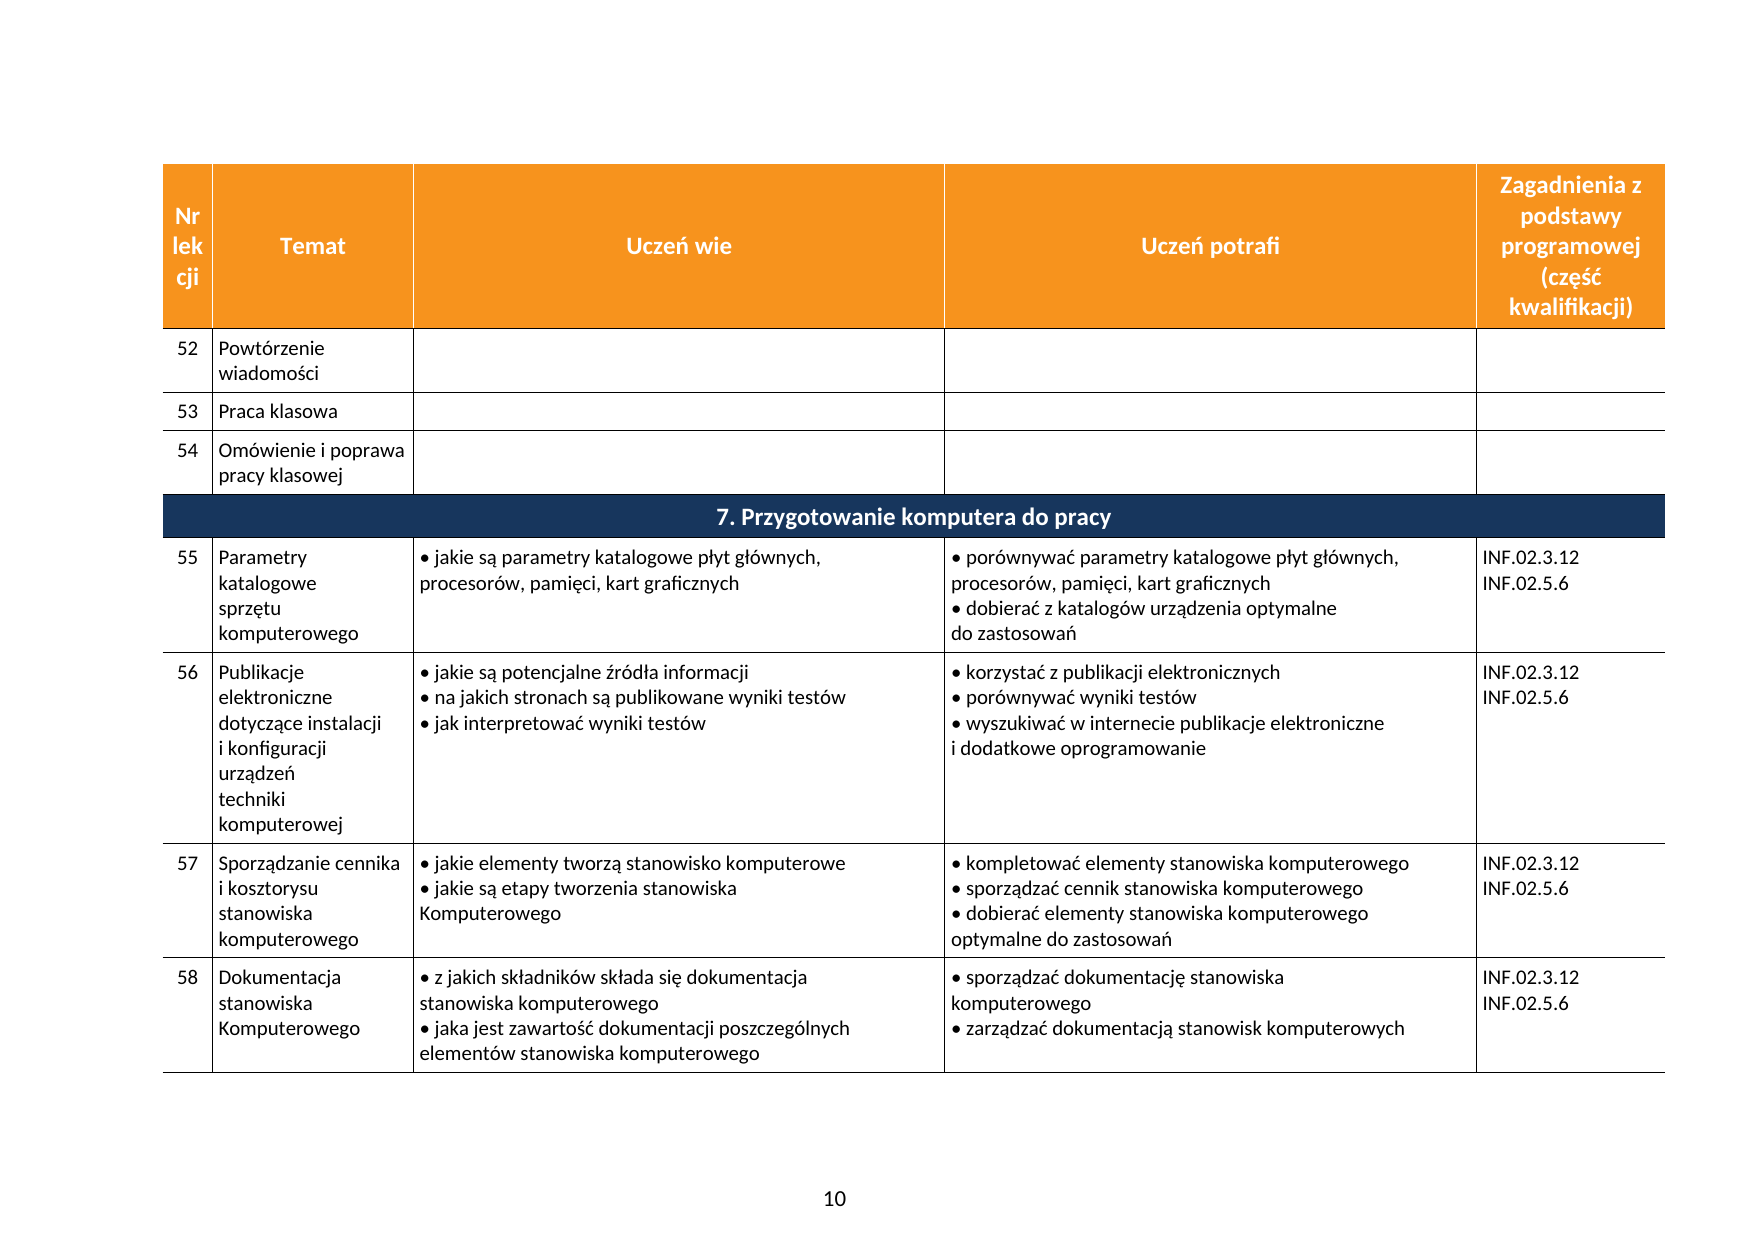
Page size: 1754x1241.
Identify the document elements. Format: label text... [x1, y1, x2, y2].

table_cell Parametry katalogowe sprzętu komputerowego [213, 538, 413, 652]
table_header Zagadnienia z podstawy programowej (część kwalifikacji) [1477, 164, 1665, 328]
table_cell • jakie elementy tworzą stanowisko komputerowe • jakie są etapy tworzenia stanowiska Komputerowego [414, 844, 944, 957]
table_cell • jakie są parametry katalogowe płyt głównych, procesorów, pamięci, kart graficznych [414, 538, 944, 652]
table_header Uczeń wie [414, 164, 944, 328]
table_cell 58 [163, 958, 212, 1072]
table_cell 7. Przygotowanie komputera do pracy [163, 495, 1665, 537]
table_cell INF.02.3.12 INF.02.5.6 [1477, 653, 1665, 843]
table_cell [945, 329, 1476, 392]
table_cell INF.02.3.12 INF.02.5.6 [1477, 958, 1665, 1072]
table_cell 56 [163, 653, 212, 843]
table_header Uczeń potrafi [945, 164, 1476, 328]
table_cell • jakie są potencjalne źródła informacji • na jakich stronach są publikowane wyniki testów • jak interpretować wyniki testów [414, 653, 944, 843]
table_cell [414, 329, 944, 392]
table_cell [1477, 329, 1665, 392]
table_cell Omówienie i poprawa pracy klasowej [213, 431, 413, 494]
table_cell [1477, 431, 1665, 494]
table_cell Publikacje elektroniczne dotyczące instalacji i konfiguracji urządzeń techniki komputerowej [213, 653, 413, 843]
table_cell [945, 431, 1476, 494]
table_cell 55 [163, 538, 212, 652]
table_cell Sporządzanie cennika i kosztorysu stanowiska komputerowego [213, 844, 413, 957]
table_cell [945, 393, 1476, 430]
table_cell [1477, 393, 1665, 430]
table_cell Powtórzenie wiadomości [213, 329, 413, 392]
table_cell [414, 431, 944, 494]
table_cell 53 [163, 393, 212, 430]
table_cell • z jakich składników składa się dokumentacja stanowiska komputerowego • jaka jest zawartość dokumentacji poszczególnych elementów stanowiska komputerowego [414, 958, 944, 1072]
table_cell 52 [163, 329, 212, 392]
table_cell • kompletować elementy stanowiska komputerowego • sporządzać cennik stanowiska komputerowego • dobierać elementy stanowiska komputerowego optymalne do zastosowań [945, 844, 1476, 957]
table_cell • sporządzać dokumentację stanowiska komputerowego • zarządzać dokumentacją stanowisk komputerowych [945, 958, 1476, 1072]
table_cell INF.02.3.12 INF.02.5.6 [1477, 844, 1665, 957]
table_cell [414, 393, 944, 430]
table_cell 54 [163, 431, 212, 494]
table_header Nr lekcji [163, 164, 212, 328]
table_cell Dokumentacja stanowiska Komputerowego [213, 958, 413, 1072]
table_header Temat [213, 164, 413, 328]
table_cell Praca klasowa [213, 393, 413, 430]
table_cell 57 [163, 844, 212, 957]
table_cell • korzystać z publikacji elektronicznych • porównywać wyniki testów • wyszukiwać w internecie publikacje elektroniczne i dodatkowe oprogramowanie [945, 653, 1476, 843]
table_cell • porównywać parametry katalogowe płyt głównych, procesorów, pamięci, kart graficznych • dobierać z katalogów urządzenia optymalne do zastosowań [945, 538, 1476, 652]
table_cell INF.02.3.12 INF.02.5.6 [1477, 538, 1665, 652]
